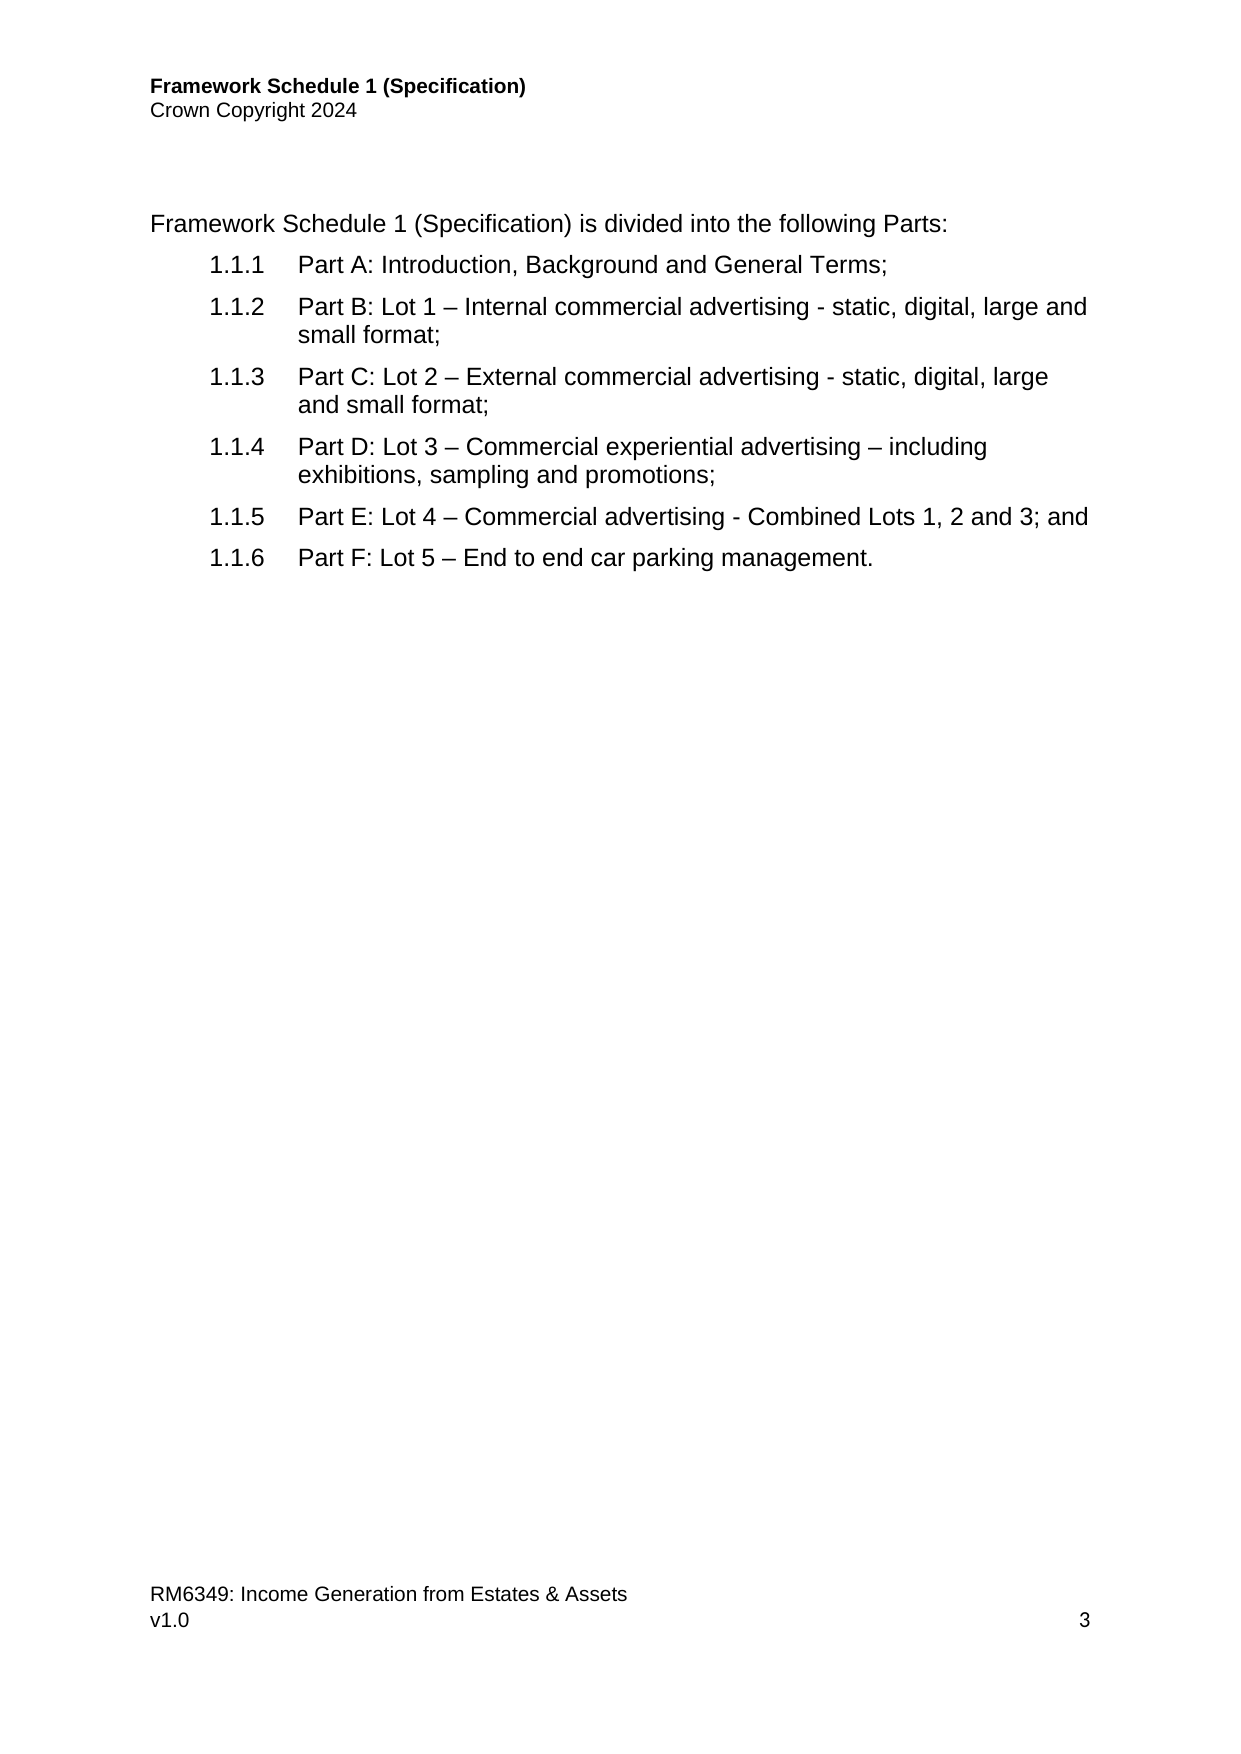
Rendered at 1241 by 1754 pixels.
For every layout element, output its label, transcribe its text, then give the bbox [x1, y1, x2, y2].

subtitle Part A: Introduction, Background and General Terms; [209, 250, 1090, 279]
text Framework Schedule 1 (Specification) is divided into the following Parts: [150, 209, 1090, 238]
subtitle Part F: Lot 5 – End to end car parking management. [209, 543, 1090, 571]
subtitle Part E: Lot 4 – Commercial advertising - Combined Lots 1, 2 and 3; and [209, 501, 1090, 530]
subtitle Part B: Lot 1 – Internal commercial advertising - static, digital, large and small format; [209, 291, 1090, 349]
subtitle Part C: Lot 2 – External commercial advertising - static, digital, large and small format; [209, 361, 1090, 419]
subtitle Part D: Lot 3 – Commercial experiential advertising – including exhibitions, sampling and promotions; [209, 431, 1090, 489]
